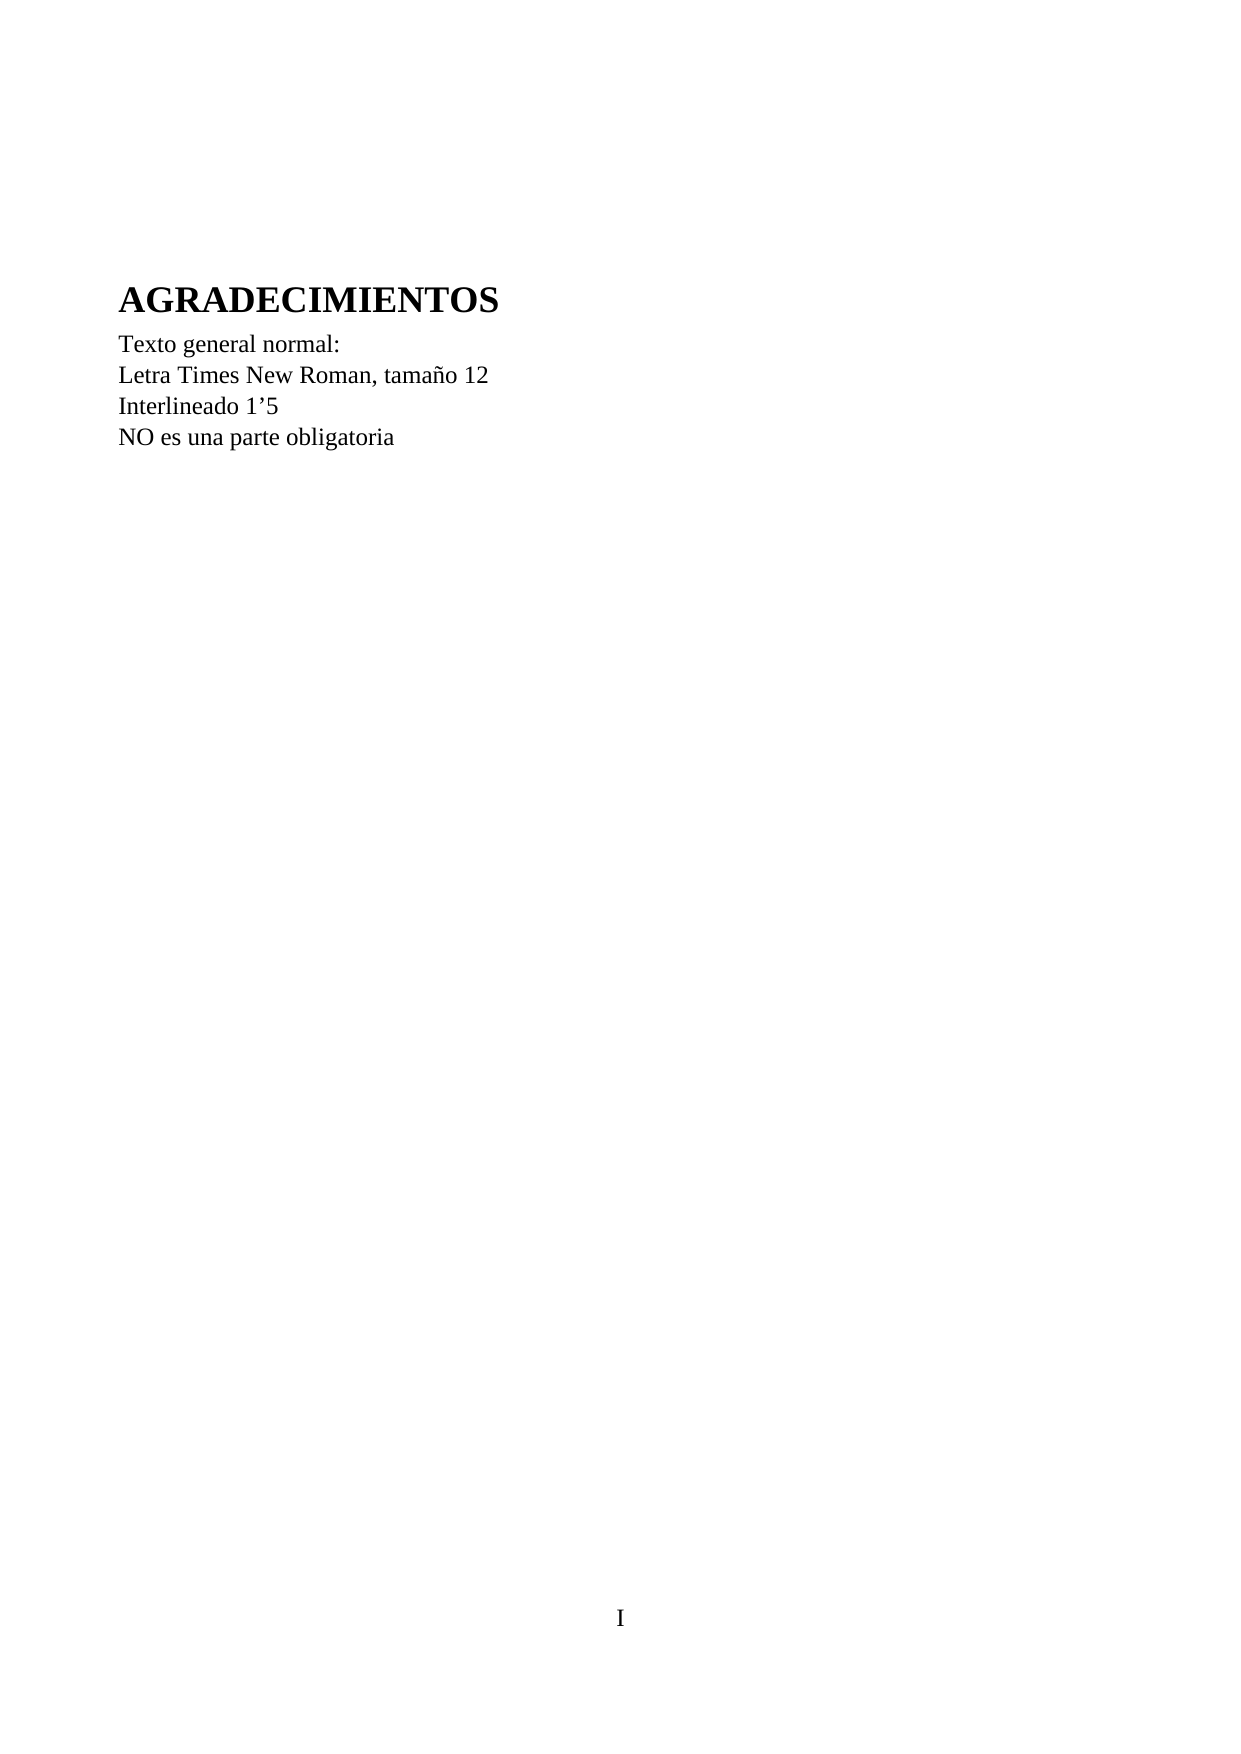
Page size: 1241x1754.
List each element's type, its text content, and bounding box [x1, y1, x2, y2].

subtitle AGRADECIMIENTOS [118, 278, 1122, 321]
text Texto general normal: [118, 329, 1122, 357]
text NO es una parte obligatoria [118, 422, 1122, 451]
text Letra Times New Roman, tamaño 12 [118, 360, 1122, 388]
text Interlineado 1’5 [118, 391, 1122, 419]
